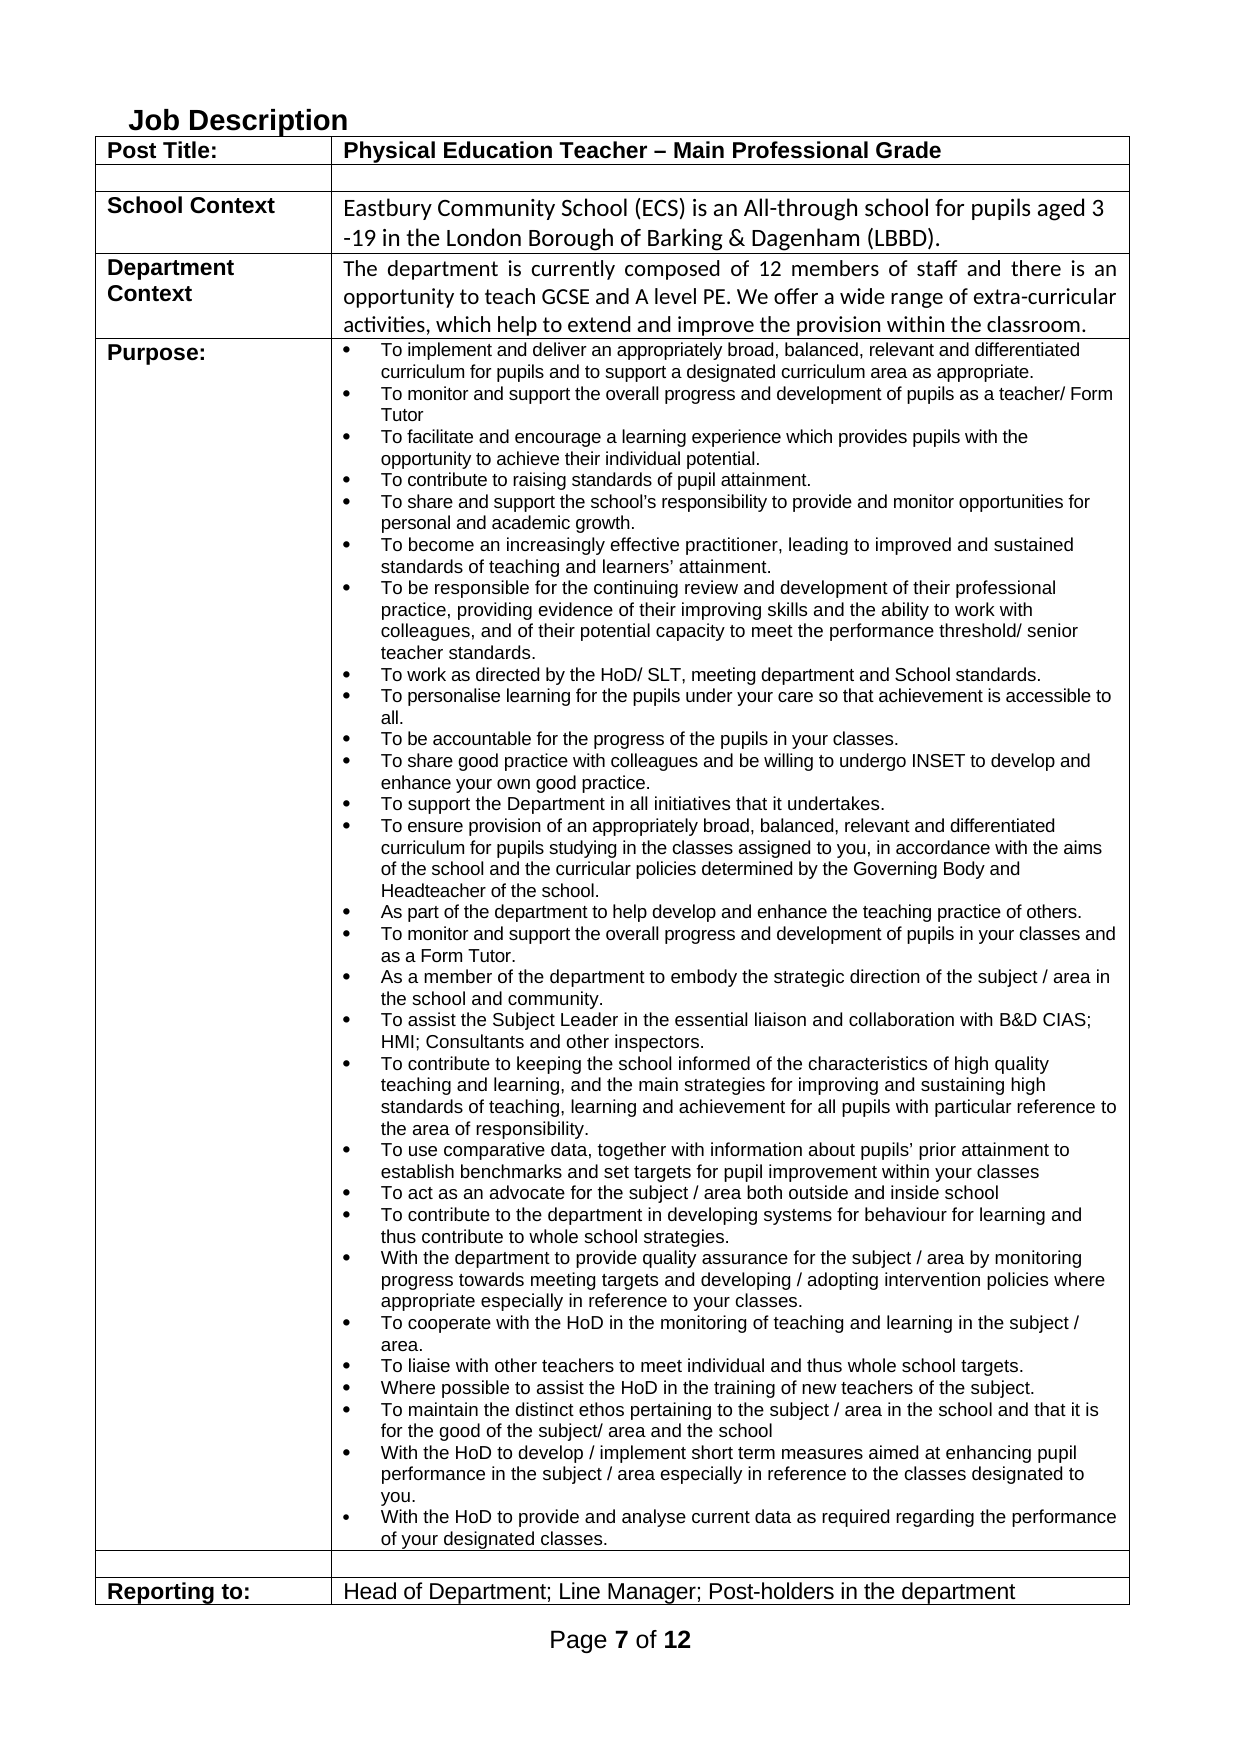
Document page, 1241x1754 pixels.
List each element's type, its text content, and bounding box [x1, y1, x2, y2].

table_cell Department Context [96, 254, 331, 338]
table_header Post Title: [96, 137, 331, 163]
table_cell [332, 1551, 1129, 1577]
table_cell Reporting to: [96, 1578, 331, 1604]
table_cell Head of Department; Line Manager; Post-holders in the department [332, 1578, 1129, 1604]
table_cell [332, 165, 1129, 191]
table_cell [96, 165, 331, 191]
table_cell School Context [96, 192, 331, 253]
table_cell Purpose: [96, 339, 331, 1549]
table_header Physical Education Teacher – Main Professional Grade [332, 137, 1129, 163]
table_cell Eastbury Community School (ECS) is an All-through school for pupils aged 3 -19 in the London Borough of Barking & Dagenham (LBBD). [332, 192, 1129, 253]
table_cell The department is currently composed of 12 members of staff and there is an opportunity to teach GCSE and A level PE. We offer a wide range of extra-curricular activities, which help to extend and improve the provision within the classroom. [332, 254, 1129, 338]
table_cell [96, 1551, 331, 1577]
table_cell To implement and deliver an appropriately broad, balanced, relevant and differentiated curriculum for pupils and to support a designated curriculum area as appropriate. To monitor and support the overall progress and development of pupils as a teacher/ Form Tutor To facilitate and encourage a learning experience which provides pupils with the opportunity to achieve their individual potential. To contribute to raising standards of pupil attainment. To share and support the school’s responsibility to provide and monitor opportunities for personal and academic growth. To become an increasingly effective practitioner, leading to improved and sustained standards of teaching and learners’ attainment. To be responsible for the continuing review and development of their professional practice, providing evidence of their improving skills and the ability to work with colleagues, and of their potential capacity to meet the performance threshold/ senior teacher standards. To work as directed by the HoD/ SLT, meeting department and School standards. To personalise learning for the pupils under your care so that achievement is accessible to all. To be accountable for the progress of the pupils in your classes. To share good practice with colleagues and be willing to undergo INSET to develop and enhance your own good practice. To support the Department in all initiatives that it undertakes. To ensure provision of an appropriately broad, balanced, relevant and differentiated curriculum for pupils studying in the classes assigned to you, in accordance with the aims of the school and the curricular policies determined by the Governing Body and Headteacher of the school. As part of the department to help develop and enhance the teaching practice of others. To monitor and support the overall progress and development of pupils in your classes and as a Form Tutor. As a member of the department to embody the strategic direction of the subject / area in the school and community. To assist the Subject Leader in the essential liaison and collaboration with B&D CIAS; HMI; Consultants and other inspectors. To contribute to keeping the school informed of the characteristics of high quality teaching and learning, and the main strategies for improving and sustaining high standards of teaching, learning and achievement for all pupils with particular reference to the area of responsibility. To use comparative data, together with information about pupils’ prior attainment to establish benchmarks and set targets for pupil improvement within your classes To act as an advocate for the subject / area both outside and inside school To contribute to the department in developing systems for behaviour for learning and thus contribute to whole school strategies. With the department to provide quality assurance for the subject / area by monitoring progress towards meeting targets and developing / adopting intervention policies where appropriate especially in reference to your classes. To cooperate with the HoD in the monitoring of teaching and learning in the subject / area. To liaise with other teachers to meet individual and thus whole school targets. Where possible to assist the HoD in the training of new teachers of the subject. To maintain the distinct ethos pertaining to the subject / area in the school and that it is for the good of the subject/ area and the school With the HoD to develop / implement short term measures aimed at enhancing pupil performance in the subject / area especially in reference to the classes designated to you. With the HoD to provide and analyse current data as required regarding the performance of your designated classes. [332, 339, 1129, 1549]
text Job Description [128, 103, 1112, 136]
